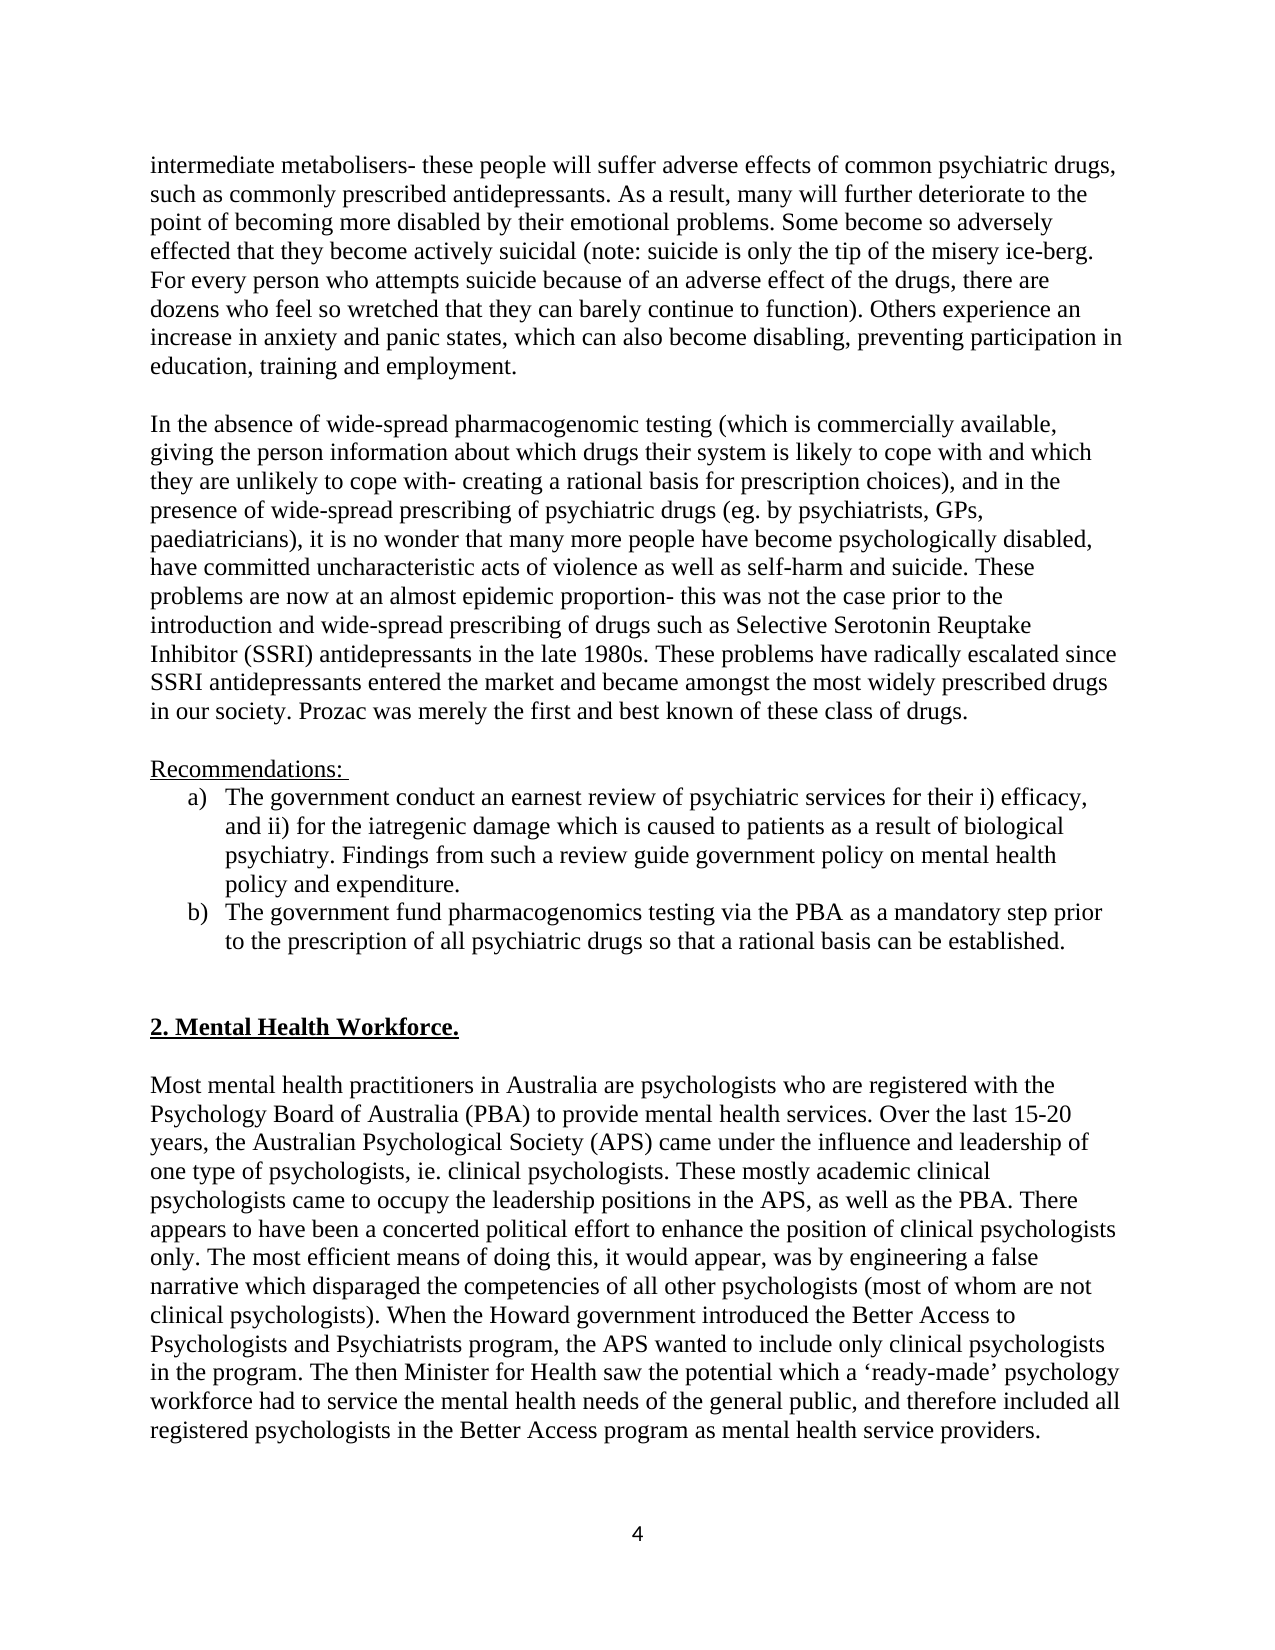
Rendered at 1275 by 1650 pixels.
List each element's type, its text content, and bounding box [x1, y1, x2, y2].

text 2. Mental Health Workforce. [150, 1012, 1125, 1041]
text Most mental health practitioners in Australia are psychologists who are registered with the Psychology Board of Australia (PBA) to provide mental health services. Over the last 15-20 years, the Australian Psychological Society (APS) came under the influence and leadership of one type of psychologists, ie. clinical psychologists. These mostly academic clinical psychologists came to occupy the leadership positions in the APS, as well as the PBA. There appears to have been a concerted political effort to enhance the position of clinical psychologists only. The most efficient means of doing this, it would appear, was by engineering a false narrative which disparaged the competencies of all other psychologists (most of whom are not clinical psychologists). When the Howard government introduced the Better Access to Psychologists and Psychiatrists program, the APS wanted to include only clinical psychologists in the program. The then Minister for Health saw the potential which a ‘ready-made’ psychology workforce had to service the mental health needs of the general public, and therefore included all registered psychologists in the Better Access program as mental health service providers. [150, 1070, 1125, 1444]
text Recommendations: [150, 754, 1125, 782]
list The government fund pharmacogenomics testing via the PBA as a mandatory step prior to the prescription of all psychiatric drugs so that a rational basis can be established. [187, 897, 1125, 955]
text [150, 150, 1125, 380]
text In the absence of wide-spread pharmacogenomic testing (which is commercially available, giving the person information about which drugs their system is likely to cope with and which they are unlikely to cope with- creating a rational basis for prescription choices), and in the presence of wide-spread prescribing of psychiatric drugs (eg. by psychiatrists, GPs, paediatricians), it is no wonder that many more people have become psychologically disabled, have committed uncharacteristic acts of violence as well as self-harm and suicide. These problems are now at an almost epidemic proportion- this was not the case prior to the introduction and wide-spread prescribing of drugs such as Selective Serotonin Reuptake Inhibitor (SSRI) antidepressants in the late 1980s. These problems have radically escalated since SSRI antidepressants entered the market and became amongst the most widely prescribed drugs in our society. Prozac was merely the first and best known of these class of drugs. [150, 409, 1125, 725]
list The government conduct an earnest review of psychiatric services for their i) efficacy, and ii) for the iatregenic damage which is caused to patients as a result of biological psychiatry. Findings from such a review guide government policy on mental health policy and expenditure. [187, 782, 1125, 897]
